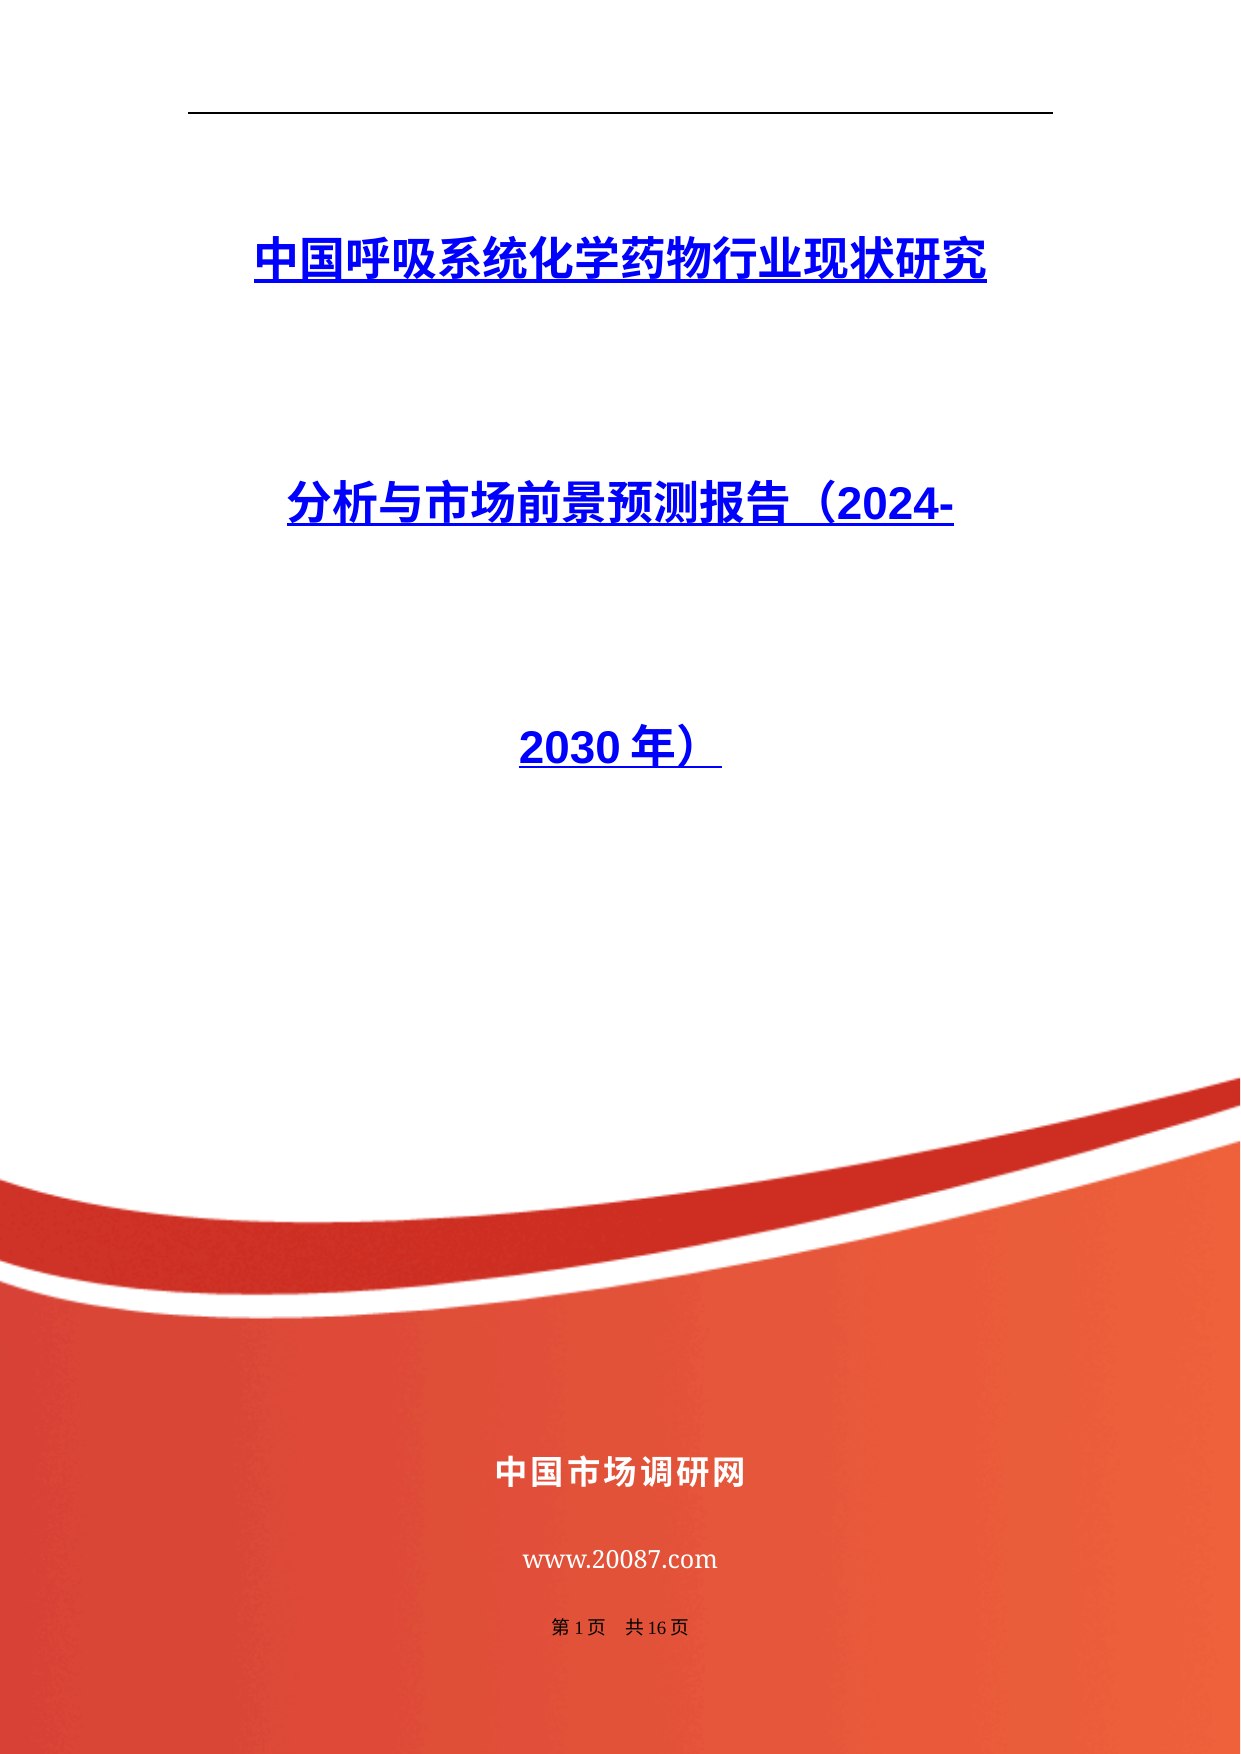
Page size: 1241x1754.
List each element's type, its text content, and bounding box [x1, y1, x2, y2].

text www.20087.com [187, 1526, 1053, 1591]
picture [0, 1006, 1241, 1754]
subtitle 中国市场调研网 [187, 1437, 1053, 1502]
table_header 中国呼吸系统化学药物行业现状研究分析与市场前景预测报告（2024-2030年） [188, 207, 1053, 871]
